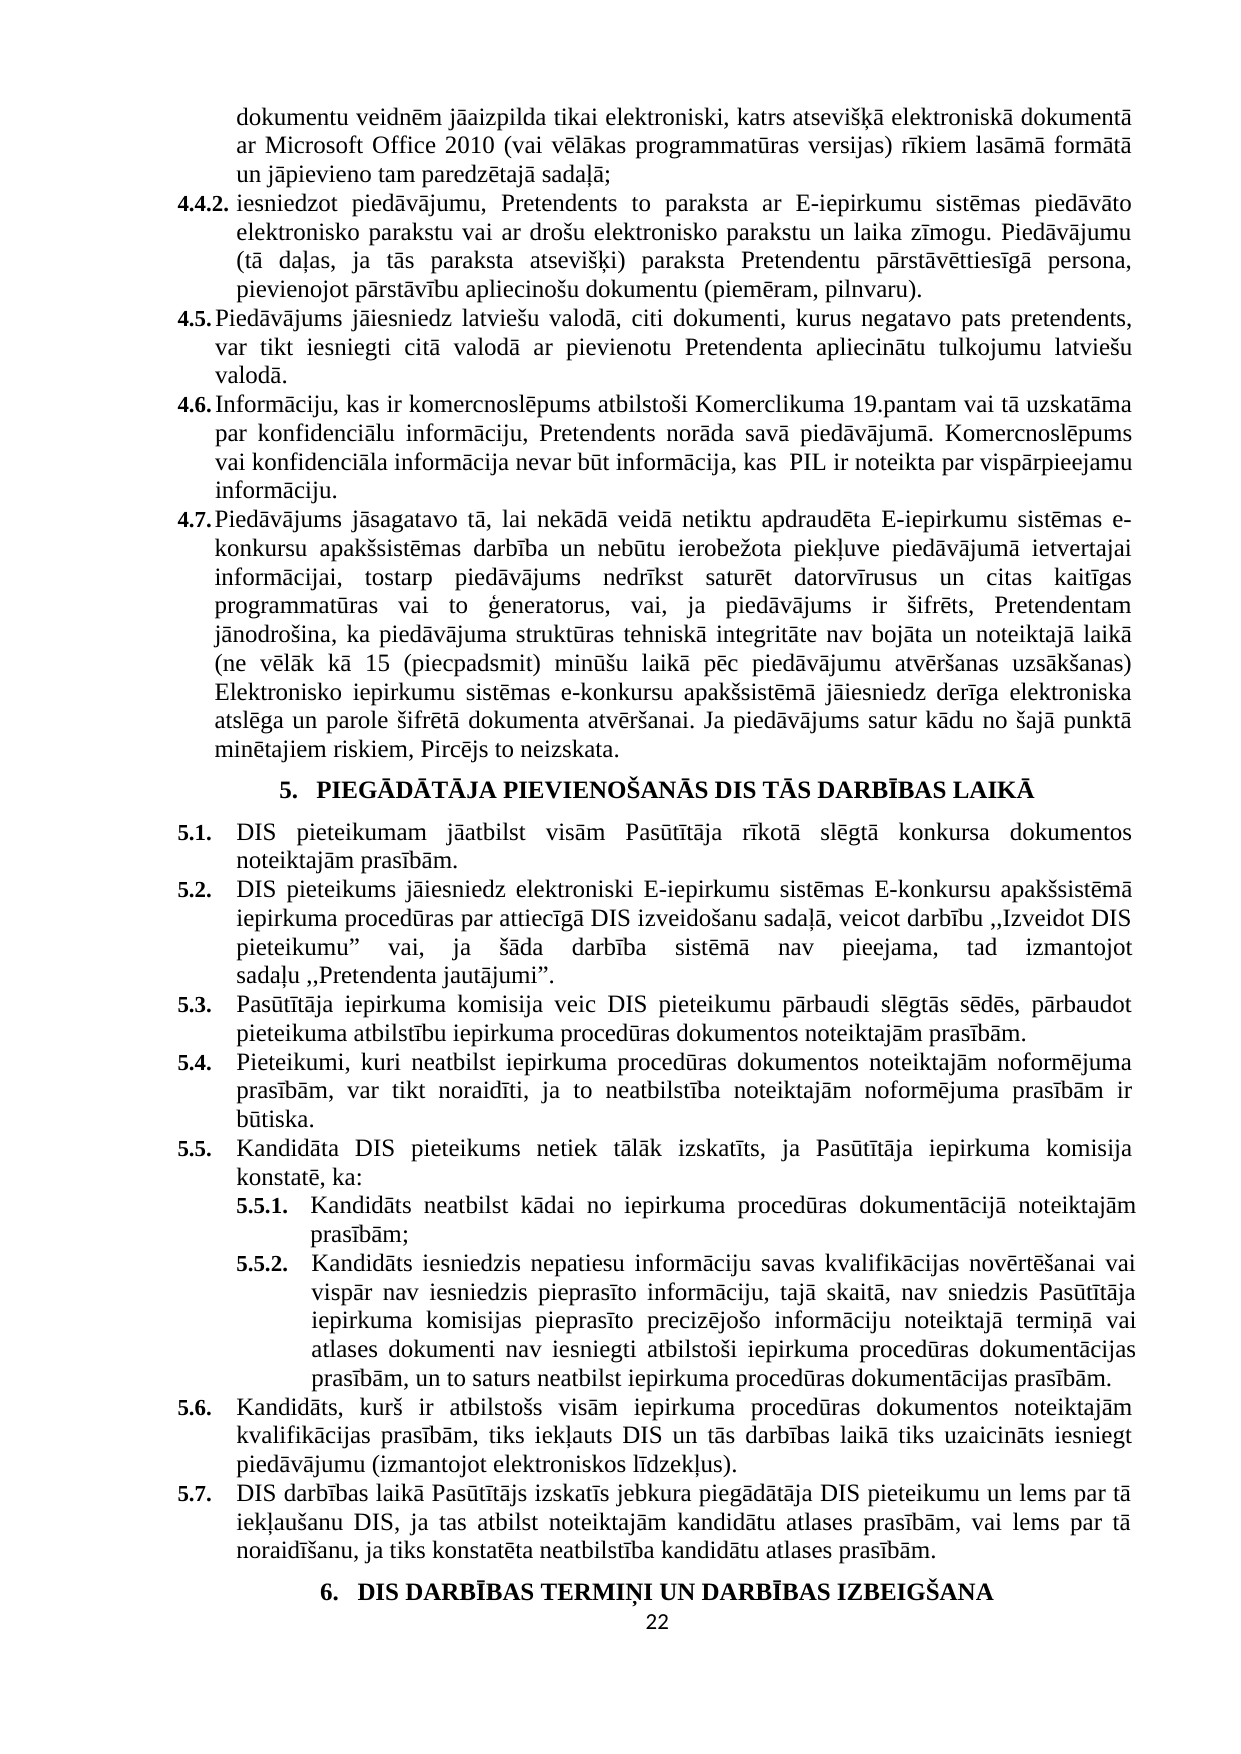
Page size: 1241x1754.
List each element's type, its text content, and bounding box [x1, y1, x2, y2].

list DIS pieteikums jāiesniedz elektroniski E-iepirkumu sistēmas E-konkursu apakšsistēmā iepirkuma procedūras par attiecīgā DIS izveidošanu sadaļā, veicot darbību ,,Izveidot DIS pieteikumu” vai, ja šāda darbība sistēmā nav pieejama, tad izmantojot sadaļu ,,Pretendenta jautājumi”. [177, 874, 1133, 989]
list Piedāvājums jāsagatavo tā, lai nekādā veidā netiktu apdraudēta E-iepirkumu sistēmas e-konkursu apakšsistēmas darbība un nebūtu ierobežota piekļuve piedāvājumā ietvertajai informācijai, tostarp piedāvājums nedrīkst saturēt datorvīrusus un citas kaitīgas programmatūras vai to ģeneratorus, vai, ja piedāvājums ir šifrēts, Pretendentam jānodrošina, ka piedāvājuma struktūras tehniskā integritāte nav bojāta un noteiktajā laikā (ne vēlāk kā 15 (piecpadsmit) minūšu laikā pēc piedāvājumu atvēršanas uzsākšanas) Elektronisko iepirkumu sistēmas e-konkursu apakšsistēmā jāiesniedz derīga elektroniska atslēga un parole šifrētā dokumenta atvēršanai. Ja piedāvājums satur kādu no šajā punktā minētajiem riskiem, Pircējs to neizskata. [177, 504, 1133, 763]
list iesniedzot piedāvājumu, Pretendents to paraksta ar E-iepirkumu sistēmas piedāvāto elektronisko parakstu vai ar drošu elektronisko parakstu un laika zīmogu. Piedāvājumu (tā daļas, ja tās paraksta atsevišķi) paraksta Pretendentu pārstāvēttiesīgā persona, pievienojot pārstāvību apliecinošu dokumentu (piemēram, pilnvaru). [177, 188, 1133, 303]
list Kandidāts, kurš ir atbilstošs visām iepirkuma procedūras dokumentos noteiktajām kvalifikācijas prasībām, tiks iekļauts DIS un tās darbības laikā tiks uzaicināts iesniegt piedāvājumu (izmantojot elektroniskos līdzekļus). [177, 1392, 1133, 1478]
list Kandidāts iesniedzis nepatiesu informāciju savas kvalifikācijas novērtēšanai vai vispār nav iesniedzis pieprasīto informāciju, tajā skaitā, nav sniedzis Pasūtītāja iepirkuma komisijas pieprasīto precizējošo informāciju noteiktajā termiņā vai atlases dokumenti nav iesniegti atbilstoši iepirkuma procedūras dokumentācijas prasībām, un to saturs neatbilst iepirkuma procedūras dokumentācijas prasībām. [236, 1248, 1137, 1392]
list DIS darbības termiņi un darbības izbeigšana [177, 1577, 1137, 1606]
list DIS pieteikumam jāatbilst visām Pasūtītāja rīkotā slēgtā konkursa dokumentos noteiktajām prasībām. [177, 817, 1133, 874]
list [177, 102, 1133, 188]
list DIS darbības laikā Pasūtītājs izskatīs jebkura piegādātāja DIS pieteikumu un lems par tā iekļaušanu DIS, ja tas atbilst noteiktajām kandidātu atlases prasībām, vai lems par tā noraidīšanu, ja tiks konstatēta neatbilstība kandidātu atlases prasībām. [177, 1478, 1133, 1564]
list Pasūtītāja iepirkuma komisija veic DIS pieteikumu pārbaudi slēgtās sēdēs, pārbaudot pieteikuma atbilstību iepirkuma procedūras dokumentos noteiktajām prasībām. [177, 989, 1133, 1047]
list Piedāvājums jāiesniedz latviešu valodā, citi dokumenti, kurus negatavo pats pretendents, var tikt iesniegti citā valodā ar pievienotu Pretendenta apliecinātu tulkojumu latviešu valodā. [177, 303, 1133, 389]
list PIEGĀDĀTĀJA PIEVIENOŠANĀS DIS TĀS DARBĪBAS LAIKĀ [177, 776, 1137, 804]
list Kandidāts neatbilst kādai no iepirkuma procedūras dokumentācijā noteiktajām prasībām; [236, 1191, 1137, 1248]
list Kandidāta DIS pieteikums netiek tālāk izskatīts, ja Pasūtītāja iepirkuma komisija konstatē, ka: [177, 1133, 1133, 1191]
list Pieteikumi, kuri neatbilst iepirkuma procedūras dokumentos noteiktajām noformējuma prasībām, var tikt noraidīti, ja to neatbilstība noteiktajām noformējuma prasībām ir būtiska. [177, 1047, 1133, 1133]
list Informāciju, kas ir komercnoslēpums atbilstoši Komerclikuma 19.pantam vai tā uzskatāma par konfidenciālu informāciju, Pretendents norāda savā piedāvājumā. Komercnoslēpums vai konfidenciāla informācija nevar būt informācija, kas PIL ir noteikta par vispārpieejamu informāciju. [177, 389, 1133, 504]
